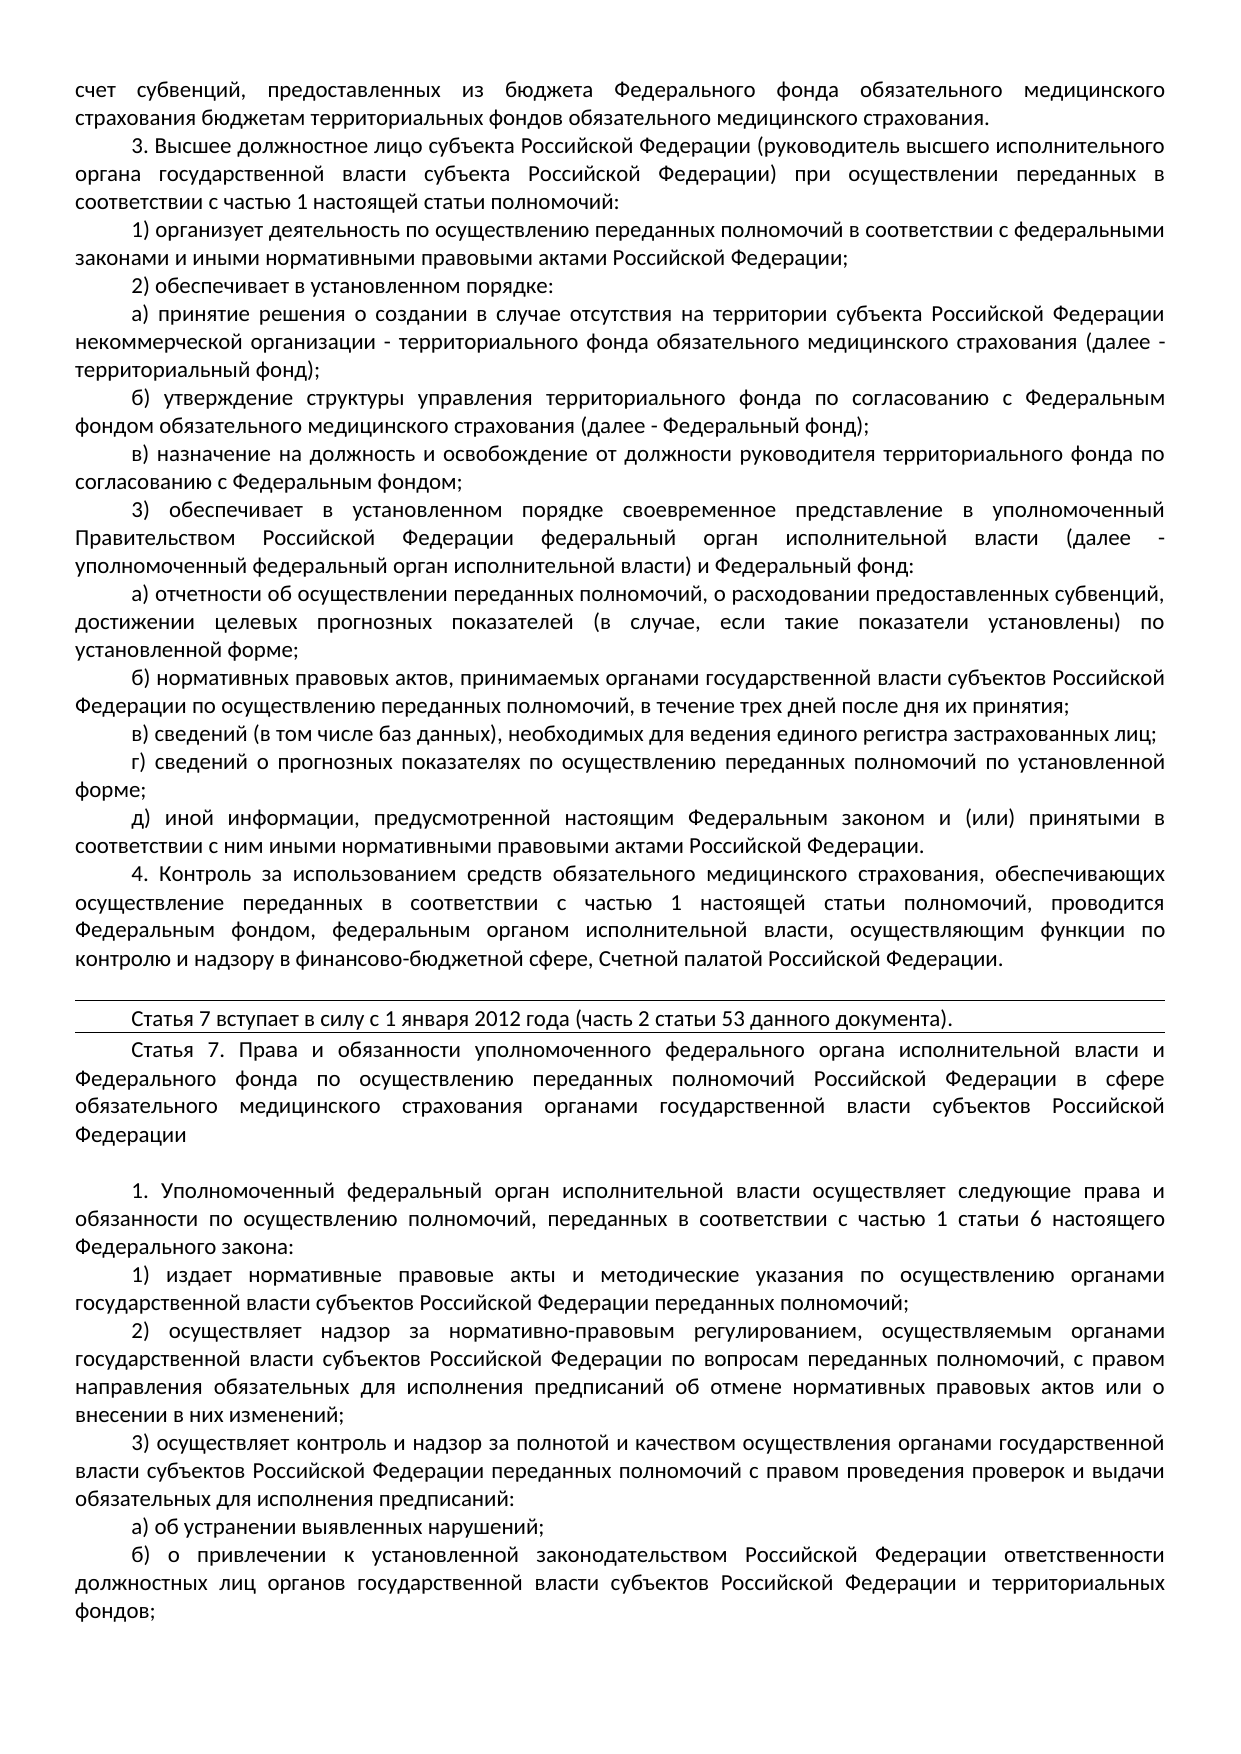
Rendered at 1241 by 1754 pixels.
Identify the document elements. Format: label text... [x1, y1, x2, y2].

text 1. Уполномоченный федеральный орган исполнительной власти осуществляет следующие права и обязанности по осуществлению полномочий, переданных в соответствии с частью 1 статьи 6 настоящего Федерального закона: [75, 1176, 1165, 1260]
text 3. Высшее должностное лицо субъекта Российской Федерации (руководитель высшего исполнительного органа государственной власти субъекта Российской Федерации) при осуществлении переданных в соответствии с частью 1 настоящей статьи полномочий: [75, 131, 1165, 215]
text б) утверждение структуры управления территориального фонда по согласованию с Федеральным фондом обязательного медицинского страхования (далее - Федеральный фонд); [75, 383, 1165, 439]
text 2) осуществляет надзор за нормативно-правовым регулированием, осуществляемым органами государственной власти субъектов Российской Федерации по вопросам переданных полномочий, с правом направления обязательных для исполнения предписаний об отмене нормативных правовых актов или о внесении в них изменений; [75, 1316, 1165, 1428]
text 1) организует деятельность по осуществлению переданных полномочий в соответствии с федеральными законами и иными нормативными правовыми актами Российской Федерации; [75, 215, 1165, 271]
text г) сведений о прогнозных показателях по осуществлению переданных полномочий по установленной форме; [75, 747, 1165, 803]
text в) сведений (в том числе баз данных), необходимых для ведения единого регистра застрахованных лиц; [75, 719, 1165, 747]
text 3) осуществляет контроль и надзор за полнотой и качеством осуществления органами государственной власти субъектов Российской Федерации переданных полномочий с правом проведения проверок и выдачи обязательных для исполнения предписаний: [75, 1428, 1165, 1512]
text а) отчетности об осуществлении переданных полномочий, о расходовании предоставленных субвенций, достижении целевых прогнозных показателей (в случае, если такие показатели установлены) по установленной форме; [75, 579, 1165, 663]
text 2) обеспечивает в установленном порядке: [75, 271, 1165, 299]
text Статья 7 вступает в силу с 1 января 2012 года (часть 2 статьи 53 данного документа). [75, 1004, 1165, 1032]
text б) о привлечении к установленной законодательством Российской Федерации ответственности должностных лиц органов государственной власти субъектов Российской Федерации и территориальных фондов; [75, 1540, 1165, 1624]
text в) назначение на должность и освобождение от должности руководителя территориального фонда по согласованию с Федеральным фондом; [75, 439, 1165, 495]
text 4. Контроль за использованием средств обязательного медицинского страхования, обеспечивающих осуществление переданных в соответствии с частью 1 настоящей статьи полномочий, проводится Федеральным фондом, федеральным органом исполнительной власти, осуществляющим функции по контролю и надзору в финансово-бюджетной сфере, Счетной палатой Российской Федерации. [75, 859, 1165, 972]
text Статья 7. Права и обязанности уполномоченного федерального органа исполнительной власти и Федерального фонда по осуществлению переданных полномочий Российской Федерации в сфере обязательного медицинского страхования органами государственной власти субъектов Российской Федерации [75, 1036, 1165, 1148]
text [75, 75, 1165, 131]
text б) нормативных правовых актов, принимаемых органами государственной власти субъектов Российской Федерации по осуществлению переданных полномочий, в течение трех дней после дня их принятия; [75, 663, 1165, 719]
text 1) издает нормативные правовые акты и методические указания по осуществлению органами государственной власти субъектов Российской Федерации переданных полномочий; [75, 1260, 1165, 1316]
text 3) обеспечивает в установленном порядке своевременное представление в уполномоченный Правительством Российской Федерации федеральный орган исполнительной власти (далее - уполномоченный федеральный орган исполнительной власти) и Федеральный фонд: [75, 495, 1165, 579]
text а) принятие решения о создании в случае отсутствия на территории субъекта Российской Федерации некоммерческой организации - территориального фонда обязательного медицинского страхования (далее - территориальный фонд); [75, 299, 1165, 383]
text а) об устранении выявленных нарушений; [75, 1512, 1165, 1540]
text д) иной информации, предусмотренной настоящим Федеральным законом и (или) принятыми в соответствии с ним иными нормативными правовыми актами Российской Федерации. [75, 803, 1165, 859]
